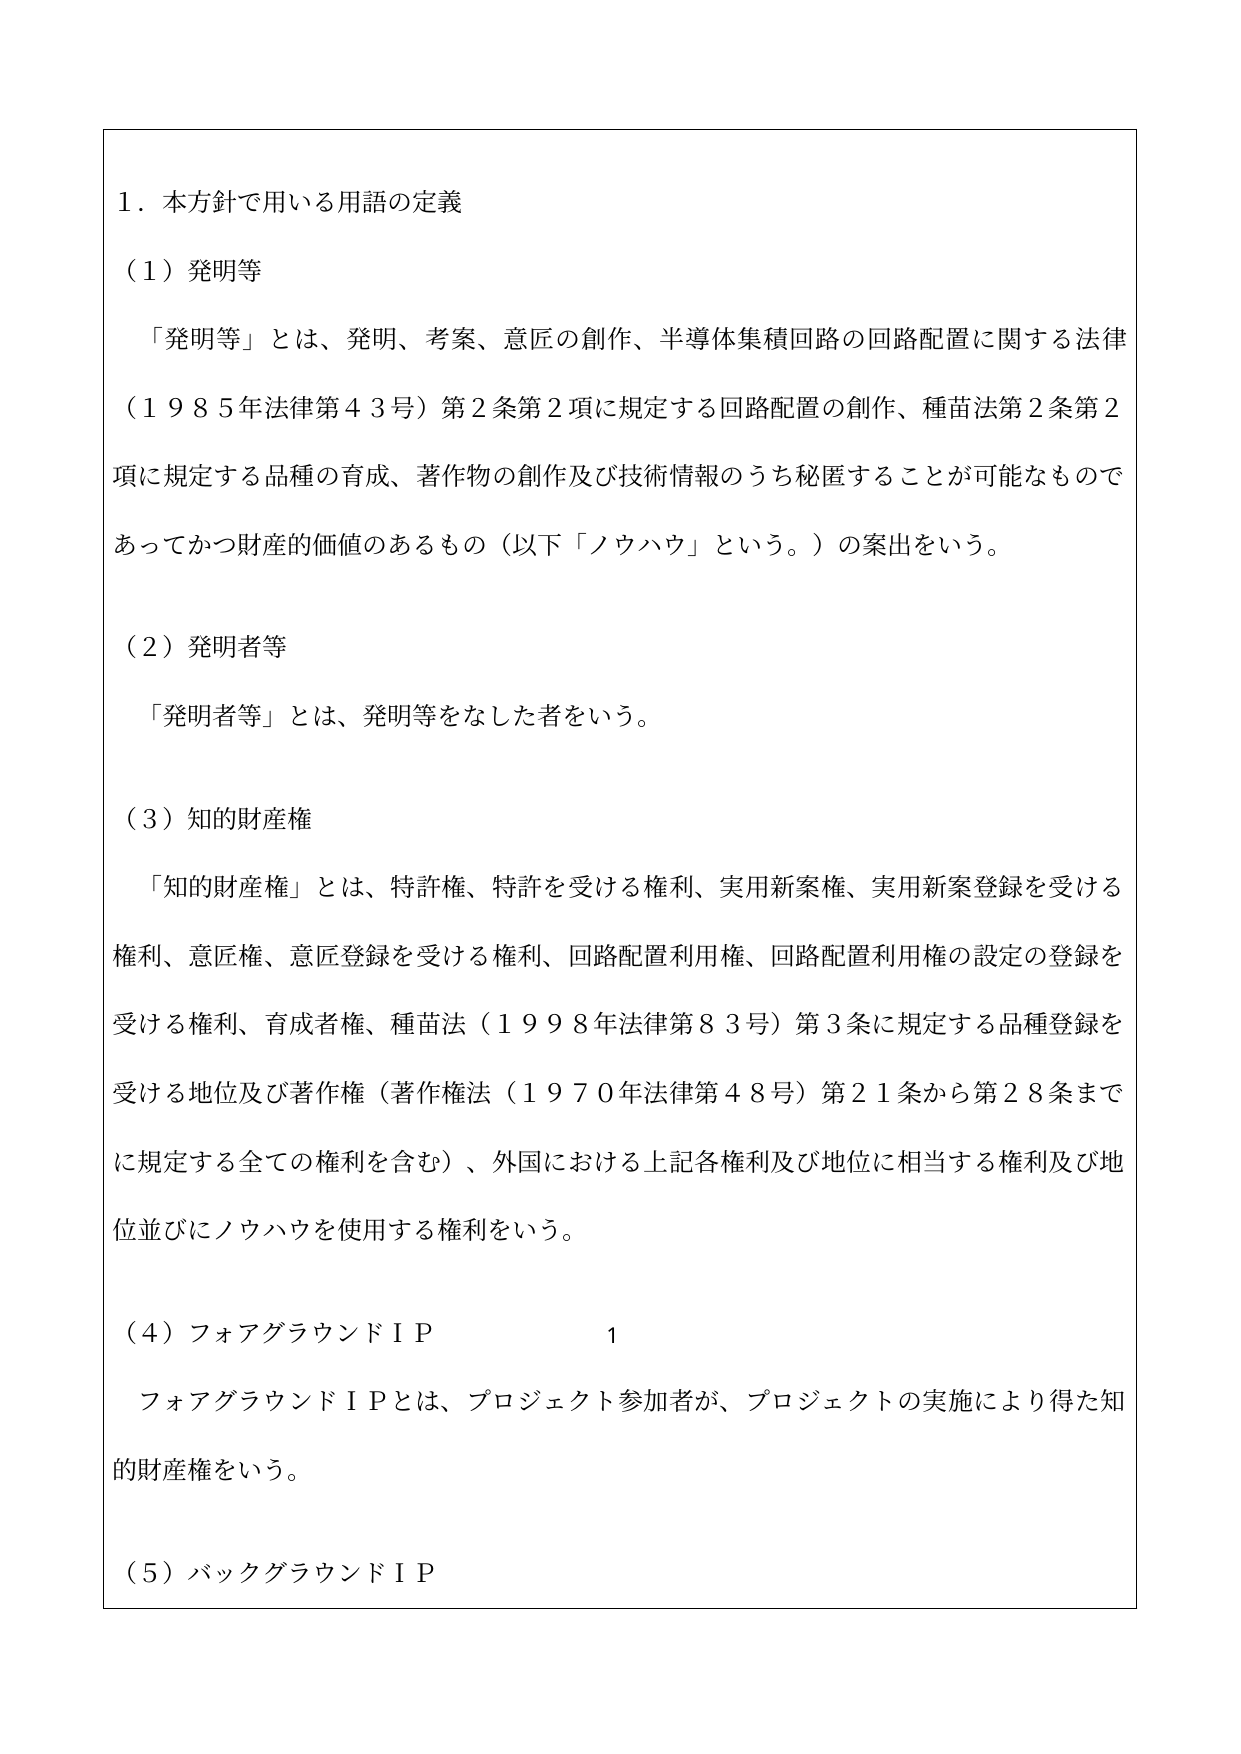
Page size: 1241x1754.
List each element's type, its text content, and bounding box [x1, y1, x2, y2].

text フォアグラウンドＩＰとは、プロジェクト参加者が、プロジェクトの実施により得た知的財産権をいう。 [112, 1366, 1128, 1503]
text 「発明者等」とは、発明等をなした者をいう。 [112, 680, 1128, 749]
text 「発明等」とは、発明、考案、意匠の創作、半導体集積回路の回路配置に関する法律（１９８５年法律第４３号）第２条第２項に規定する回路配置の創作、種苗法第２条第２項に規定する品種の育成、著作物の創作及び技術情報のうち秘匿することが可能なものであってかつ財産的価値のあるもの（以下「ノウハウ」という。）の案出をいう。 [112, 303, 1128, 578]
text （４）フォアグラウンドＩＰ [112, 1297, 1128, 1366]
text （１）発明等 [112, 235, 1128, 303]
text １．本方針で用いる用語の定義 [112, 166, 1128, 235]
text （２）発明者等 [112, 612, 1128, 680]
text （５）バックグラウンドＩＰ [104, 1534, 1136, 1608]
text （３）知的財産権 [112, 783, 1128, 852]
text 「知的財産権」とは、特許権、特許を受ける権利、実用新案権、実用新案登録を受ける権利、意匠権、意匠登録を受ける権利、回路配置利用権、回路配置利用権の設定の登録を受ける権利、育成者権、種苗法（１９９８年法律第８３号）第３条に規定する品種登録を受ける地位及び著作権（著作権法（１９７０年法律第４８号）第２１条から第２８条までに規定する全ての権利を含む）、外国における上記各権利及び地位に相当する権利及び地位並びにノウハウを使用する権利をいう。 [112, 852, 1128, 1263]
